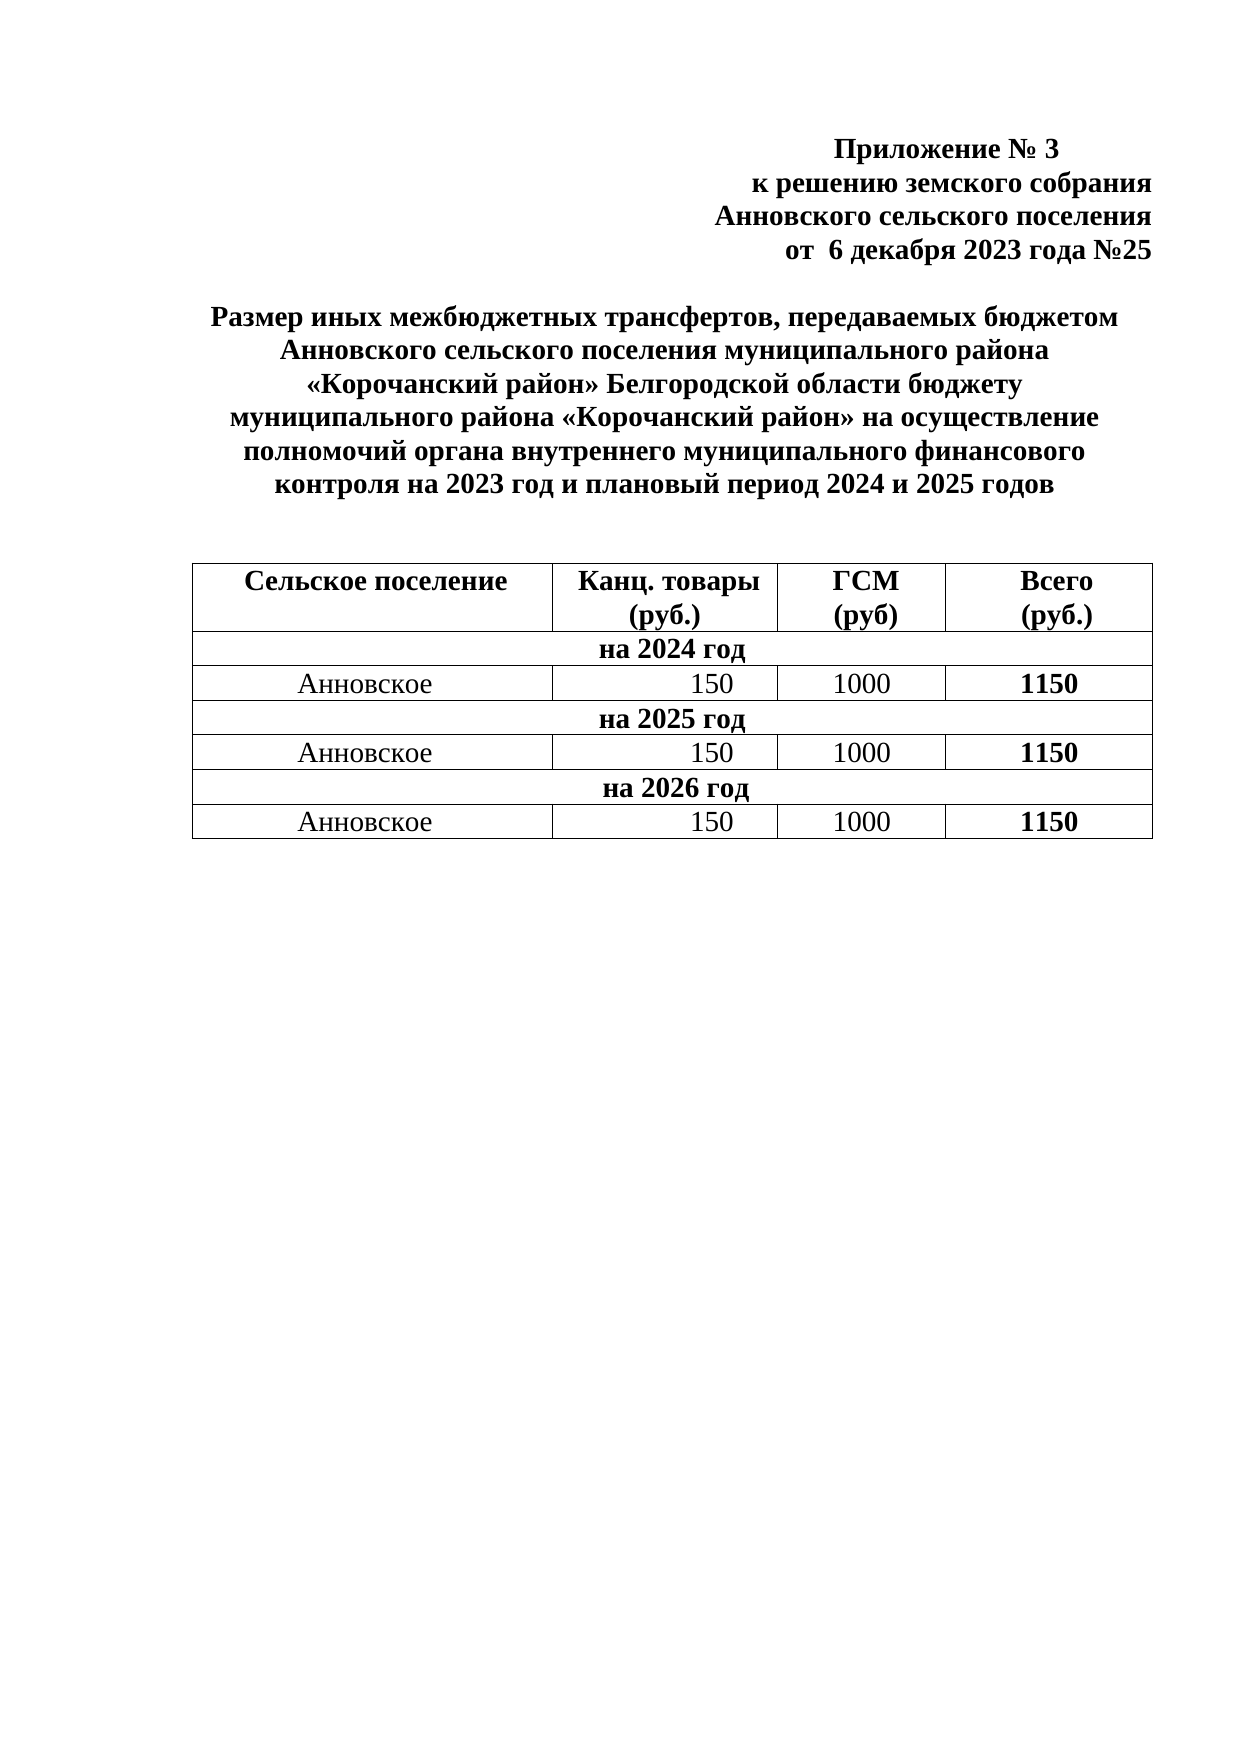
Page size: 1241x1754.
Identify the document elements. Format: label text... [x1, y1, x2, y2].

table_header Канц. товары (руб.) [553, 564, 777, 631]
table_cell Анновское [193, 666, 552, 700]
table_cell 150 [553, 735, 777, 769]
table_cell на 2025 год [193, 701, 1152, 734]
table_cell 1000 [778, 735, 945, 769]
table_cell 150 [553, 805, 777, 838]
table_cell 1000 [778, 805, 945, 838]
text к решению земского собрания [177, 165, 1152, 198]
text «Корочанский район» Белгородской области бюджету [177, 366, 1152, 399]
table_cell 1150 [946, 666, 1152, 700]
table_header Всего (руб.) [946, 564, 1152, 631]
table_cell на 2026 год [193, 770, 1152, 803]
text муниципального района «Корочанский район» на осуществление полномочий органа внутреннего муниципального финансового контроля на 2023 год и плановый период 2024 и 2025 годов [177, 399, 1152, 500]
table_header ГСМ (руб) [778, 564, 945, 631]
text Анновского сельского поселения [177, 198, 1152, 232]
table_cell на 2024 год [193, 632, 1152, 665]
table_cell 150 [553, 666, 777, 700]
table_cell 1150 [946, 735, 1152, 769]
table_header Сельское поселение [193, 564, 552, 631]
text Приложение № 3 [177, 131, 1152, 165]
table_cell 1000 [778, 666, 945, 700]
table_cell Анновское [193, 805, 552, 838]
table_cell Анновское [193, 735, 552, 769]
text Размер иных межбюджетных трансфертов, передаваемых бюджетом Анновского сельского поселения муниципального района [177, 299, 1152, 366]
table_cell 1150 [946, 805, 1152, 838]
text от 6 декабря 2023 года №25 [738, 232, 1152, 265]
